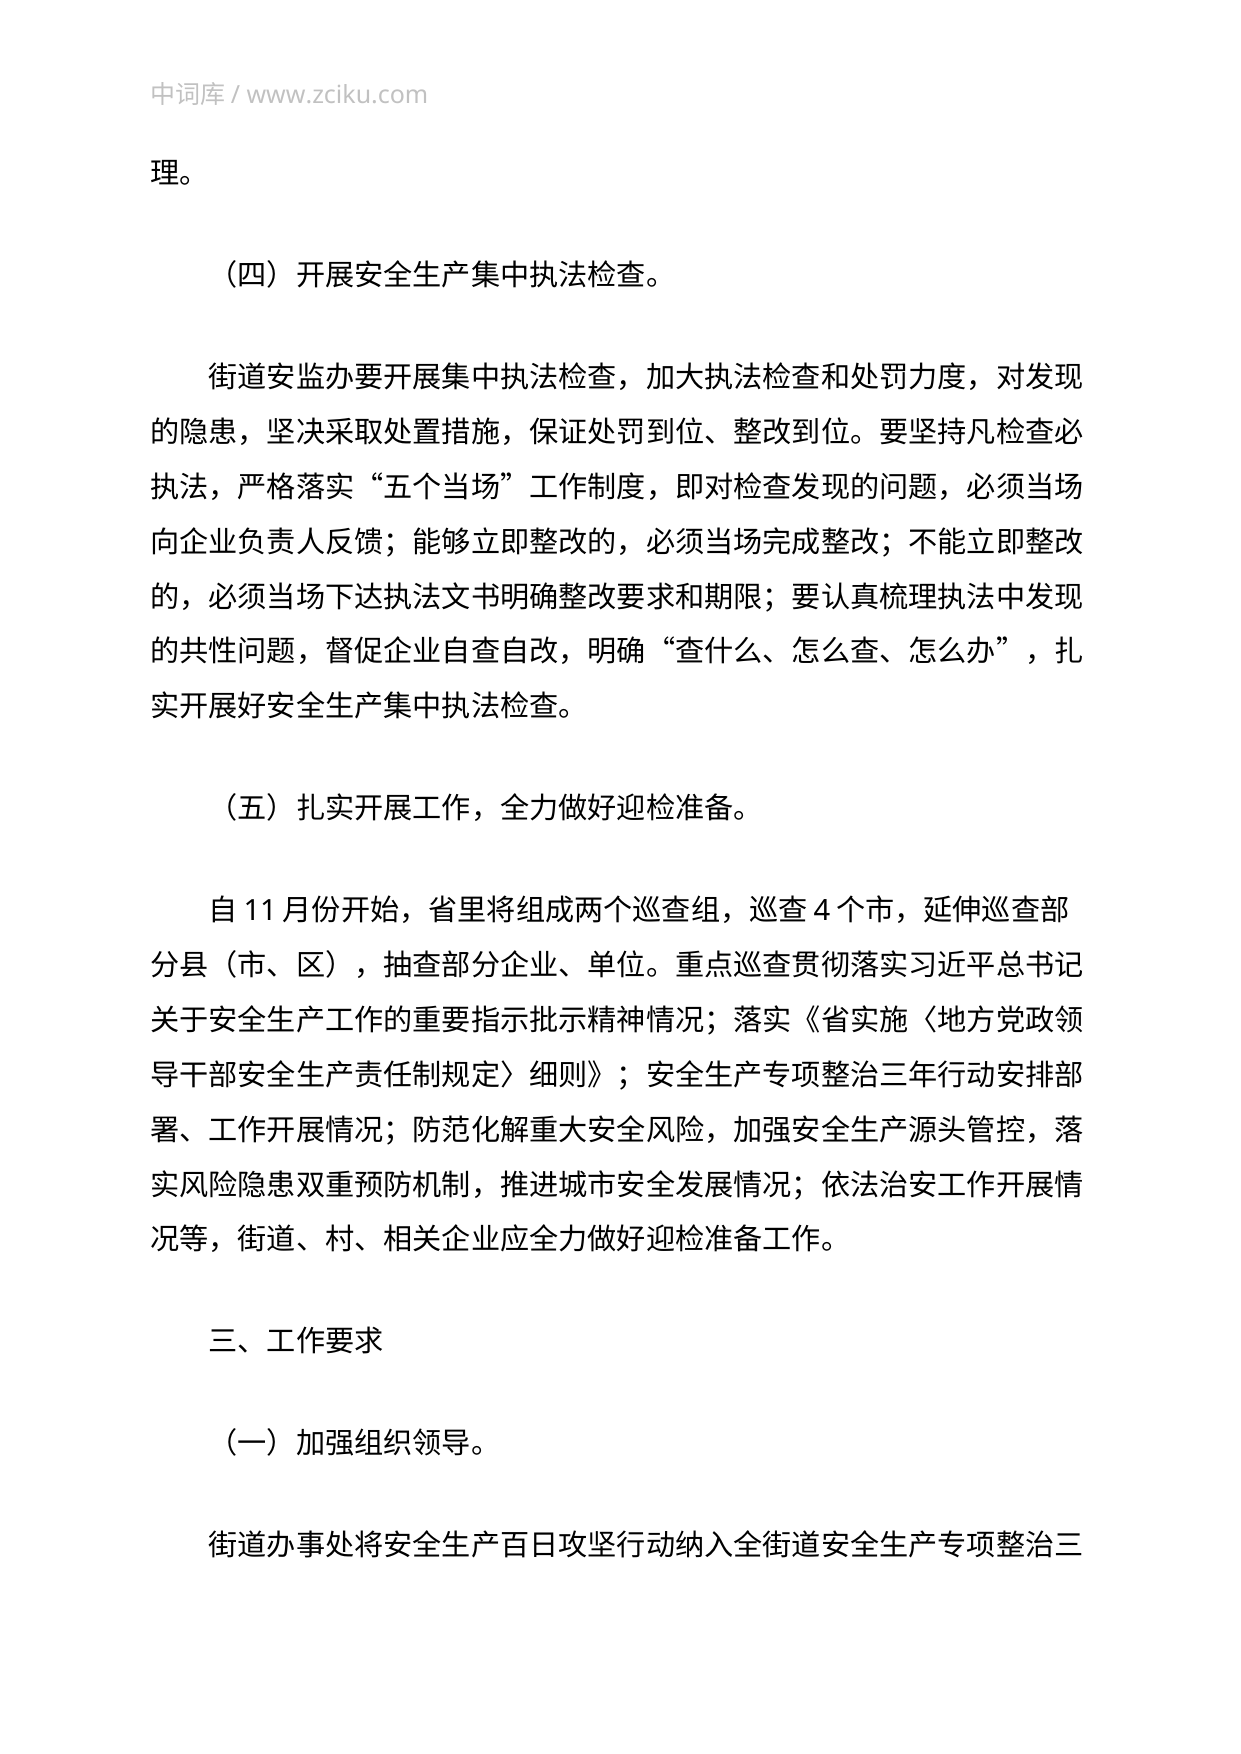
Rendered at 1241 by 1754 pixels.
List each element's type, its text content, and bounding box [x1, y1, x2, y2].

text （一）加强组织领导。 [150, 1419, 1090, 1462]
text （四）开展安全生产集中执法检查。 [150, 252, 1090, 294]
text （五）扎实开展工作，全力做好迎检准备。 [150, 785, 1090, 827]
text 三、工作要求 [150, 1318, 1090, 1360]
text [150, 1521, 1090, 1563]
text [150, 150, 1090, 192]
text 自11月份开始，省里将组成两个巡查组，巡查4个市，延伸巡查部分县（市、区），抽查部分企业、单位。重点巡查贯彻落实习近平总书记关于安全生产工作的重要指示批示精神情况；落实《省实施〈地方党政领导干部安全生产责任制规定〉细则》；安全生产专项整治三年行动安排部署、工作开展情况；防范化解重大安全风险，加强安全生产源头管控，落实风险隐患双重预防机制，推进城市安全发展情况；依法治安工作开展情况等，街道、村、相关企业应全力做好迎检准备工作。 [150, 886, 1090, 1258]
text 街道安监办要开展集中执法检查，加大执法检查和处罚力度，对发现的隐患，坚决采取处置措施，保证处罚到位、整改到位。要坚持凡检查必执法，严格落实“五个当场”工作制度，即对检查发现的问题，必须当场向企业负责人反馈；能够立即整改的，必须当场完成整改；不能立即整改的，必须当场下达执法文书明确整改要求和期限；要认真梳理执法中发现的共性问题，督促企业自查自改，明确“查什么、怎么查、怎么办”，扎实开展好安全生产集中执法检查。 [150, 353, 1090, 725]
